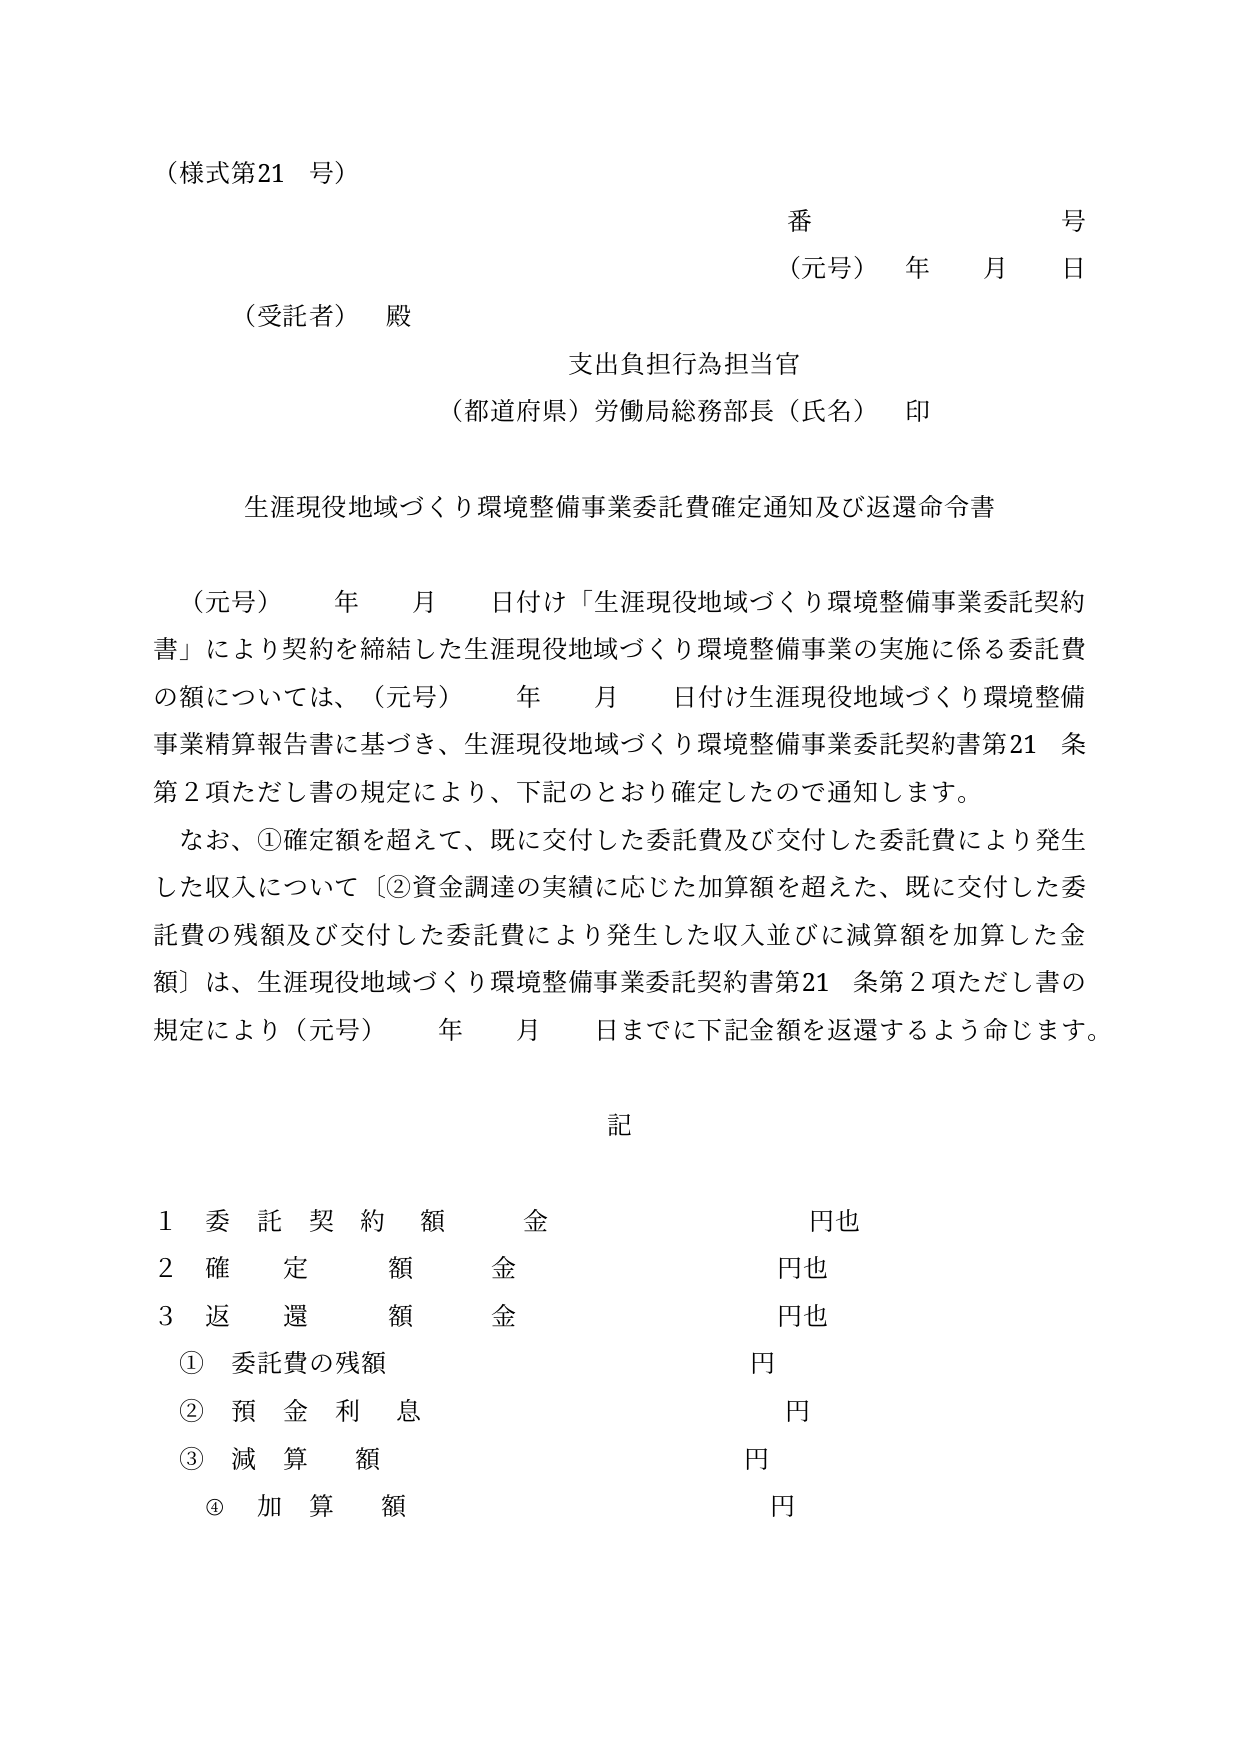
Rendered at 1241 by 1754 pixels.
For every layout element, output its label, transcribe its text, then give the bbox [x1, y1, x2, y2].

text なお、①確定額を超えて、既に交付した委託費及び交付した委託費により発生した収入について〔②資金調達の実績に応じた加算額を超えた、既に交付した委託費の残額及び交付した委託費により発生した収入並びに減算額を加算した金額〕は、生涯現役地域づくり環境整備事業委託契約書第21条第２項ただし書の規定により（元号） 年 月 日までに下記金額を返還するよう命じます。 [153, 814, 1087, 1053]
text １ 委託契約額 金 円也 [153, 1195, 1087, 1243]
text （都道府県）労働局総務部長（氏名） 印 [153, 386, 1087, 434]
text （受託者） 殿 [153, 291, 1087, 338]
text （元号） 年 月 日 [153, 243, 1087, 291]
text 番号 [153, 196, 1087, 243]
text （様式第21号） [153, 148, 1087, 196]
text ② 預金利息 円 [153, 1386, 1087, 1433]
subtitle 記 [153, 1100, 1087, 1148]
text ① 委託費の残額 円 [153, 1338, 1087, 1386]
text （元号） 年 月 日付け「生涯現役地域づくり環境整備事業委託契約書」により契約を締結した生涯現役地域づくり環境整備事業の実施に係る委託費の額については、（元号） 年 月 日付け生涯現役地域づくり環境整備事業精算報告書に基づき、生涯現役地域づくり環境整備事業委託契約書第21条第２項ただし書の規定により、下記のとおり確定したので通知します。 [153, 577, 1087, 814]
text 生涯現役地域づくり環境整備事業委託費確定通知及び返還命令書 [153, 481, 1087, 529]
text ２ 確定額 金 円也 [153, 1243, 1087, 1291]
text 支出負担行為担当官 [153, 338, 1087, 386]
text ④ 加算額 円 [153, 1481, 1087, 1529]
text ３ 返還額 金 円也 [153, 1291, 1087, 1338]
text ③ 減算額 円 [153, 1433, 1087, 1481]
